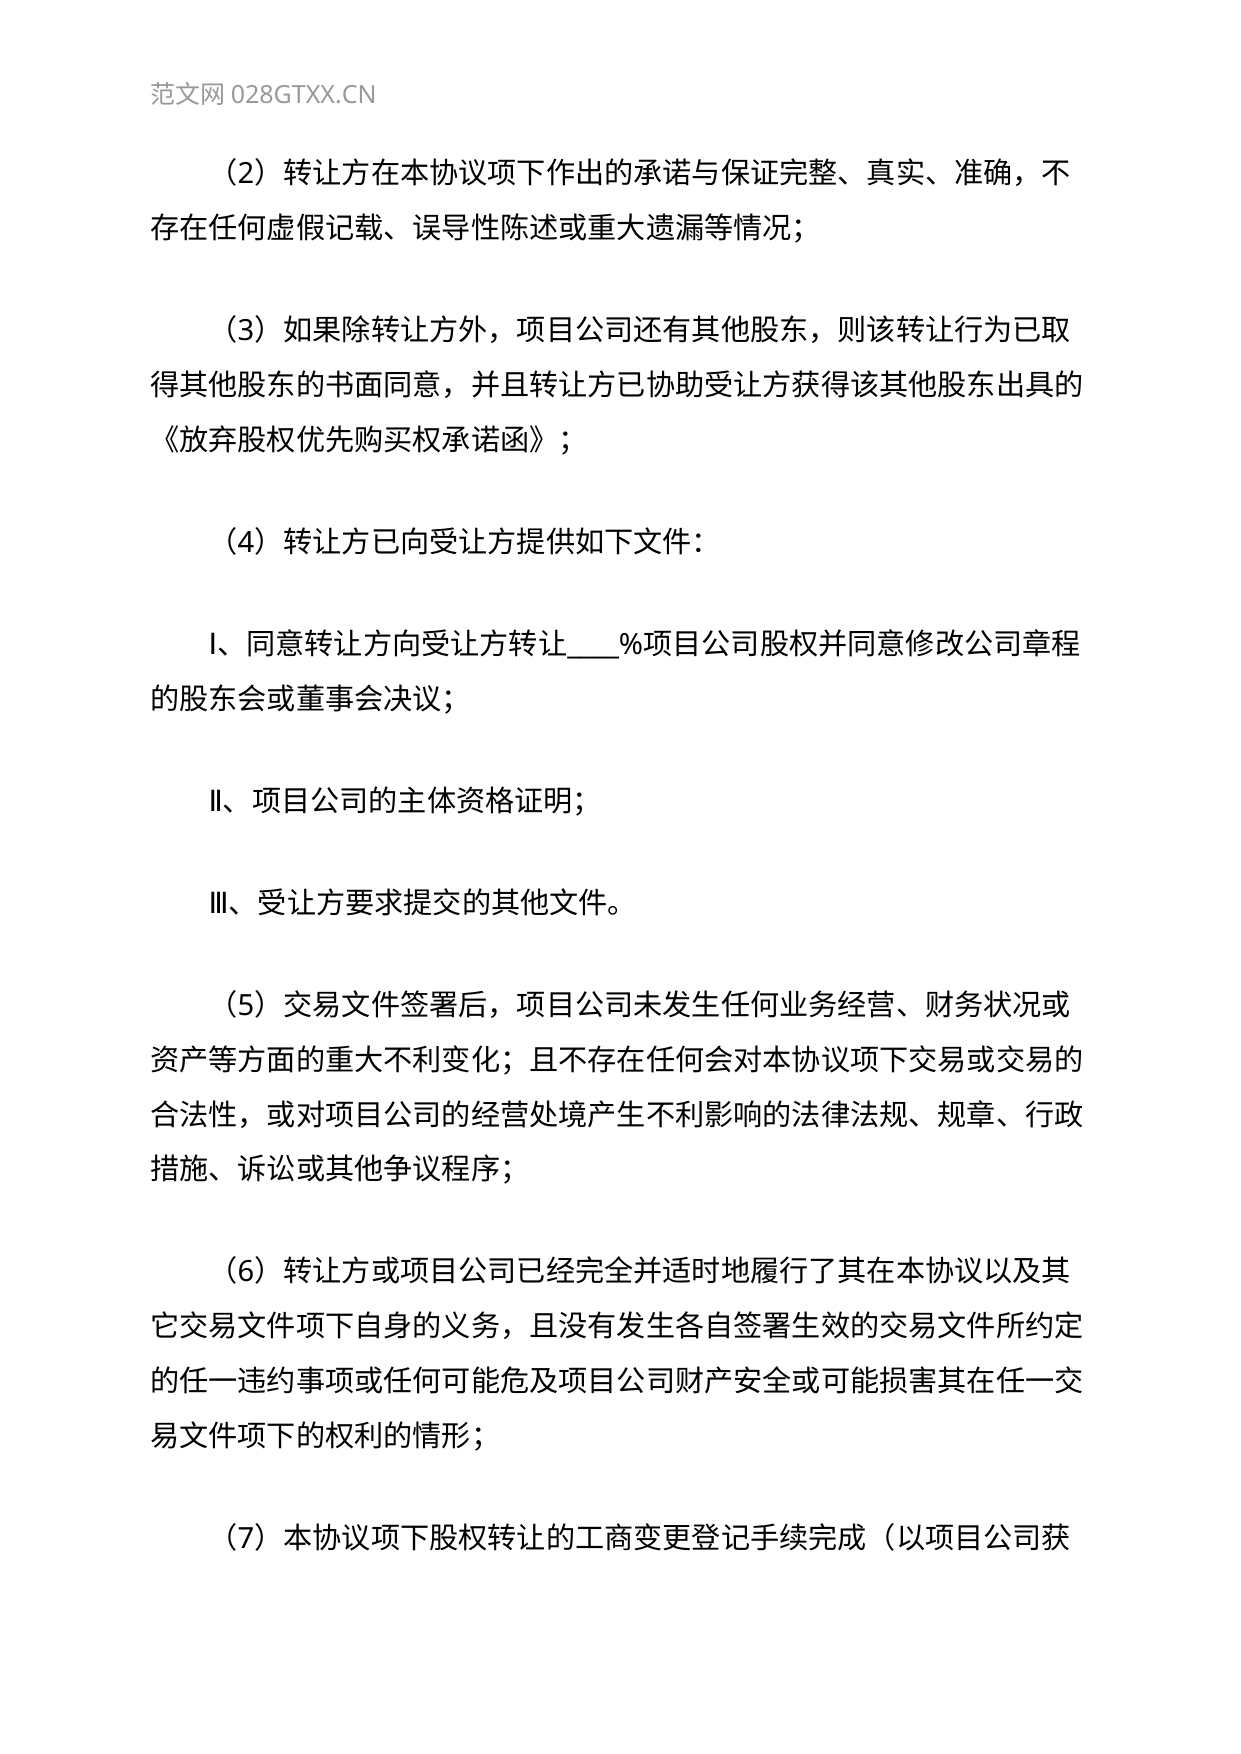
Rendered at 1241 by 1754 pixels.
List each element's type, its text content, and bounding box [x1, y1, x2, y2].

text （2）转让方在本协议项下作出的承诺与保证完整、真实、准确，不存在任何虚假记载、误导性陈述或重大遗漏等情况； [150, 150, 1090, 247]
text （4）转让方已向受让方提供如下文件： [150, 518, 1090, 561]
text （5）交易文件签署后，项目公司未发生任何业务经营、财务状况或资产等方面的重大不利变化；且不存在任何会对本协议项下交易或交易的合法性，或对项目公司的经营处境产生不利影响的法律法规、规章、行政措施、诉讼或其他争议程序； [150, 981, 1090, 1188]
text （3）如果除转让方外，项目公司还有其他股东，则该转让行为已取得其他股东的书面同意，并且转让方已协助受让方获得该其他股东出具的《放弃股权优先购买权承诺函》； [150, 307, 1090, 459]
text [150, 1514, 1090, 1557]
text Ⅰ、同意转让方向受让方转让____%项目公司股权并同意修改公司章程的股东会或董事会决议； [150, 620, 1090, 718]
text Ⅲ、受让方要求提交的其他文件。 [150, 879, 1090, 922]
text （6）转让方或项目公司已经完全并适时地履行了其在本协议以及其它交易文件项下自身的义务，且没有发生各自签署生效的交易文件所约定的任一违约事项或任何可能危及项目公司财产安全或可能损害其在任一交易文件项下的权利的情形； [150, 1248, 1090, 1455]
text Ⅱ、项目公司的主体资格证明； [150, 777, 1090, 819]
